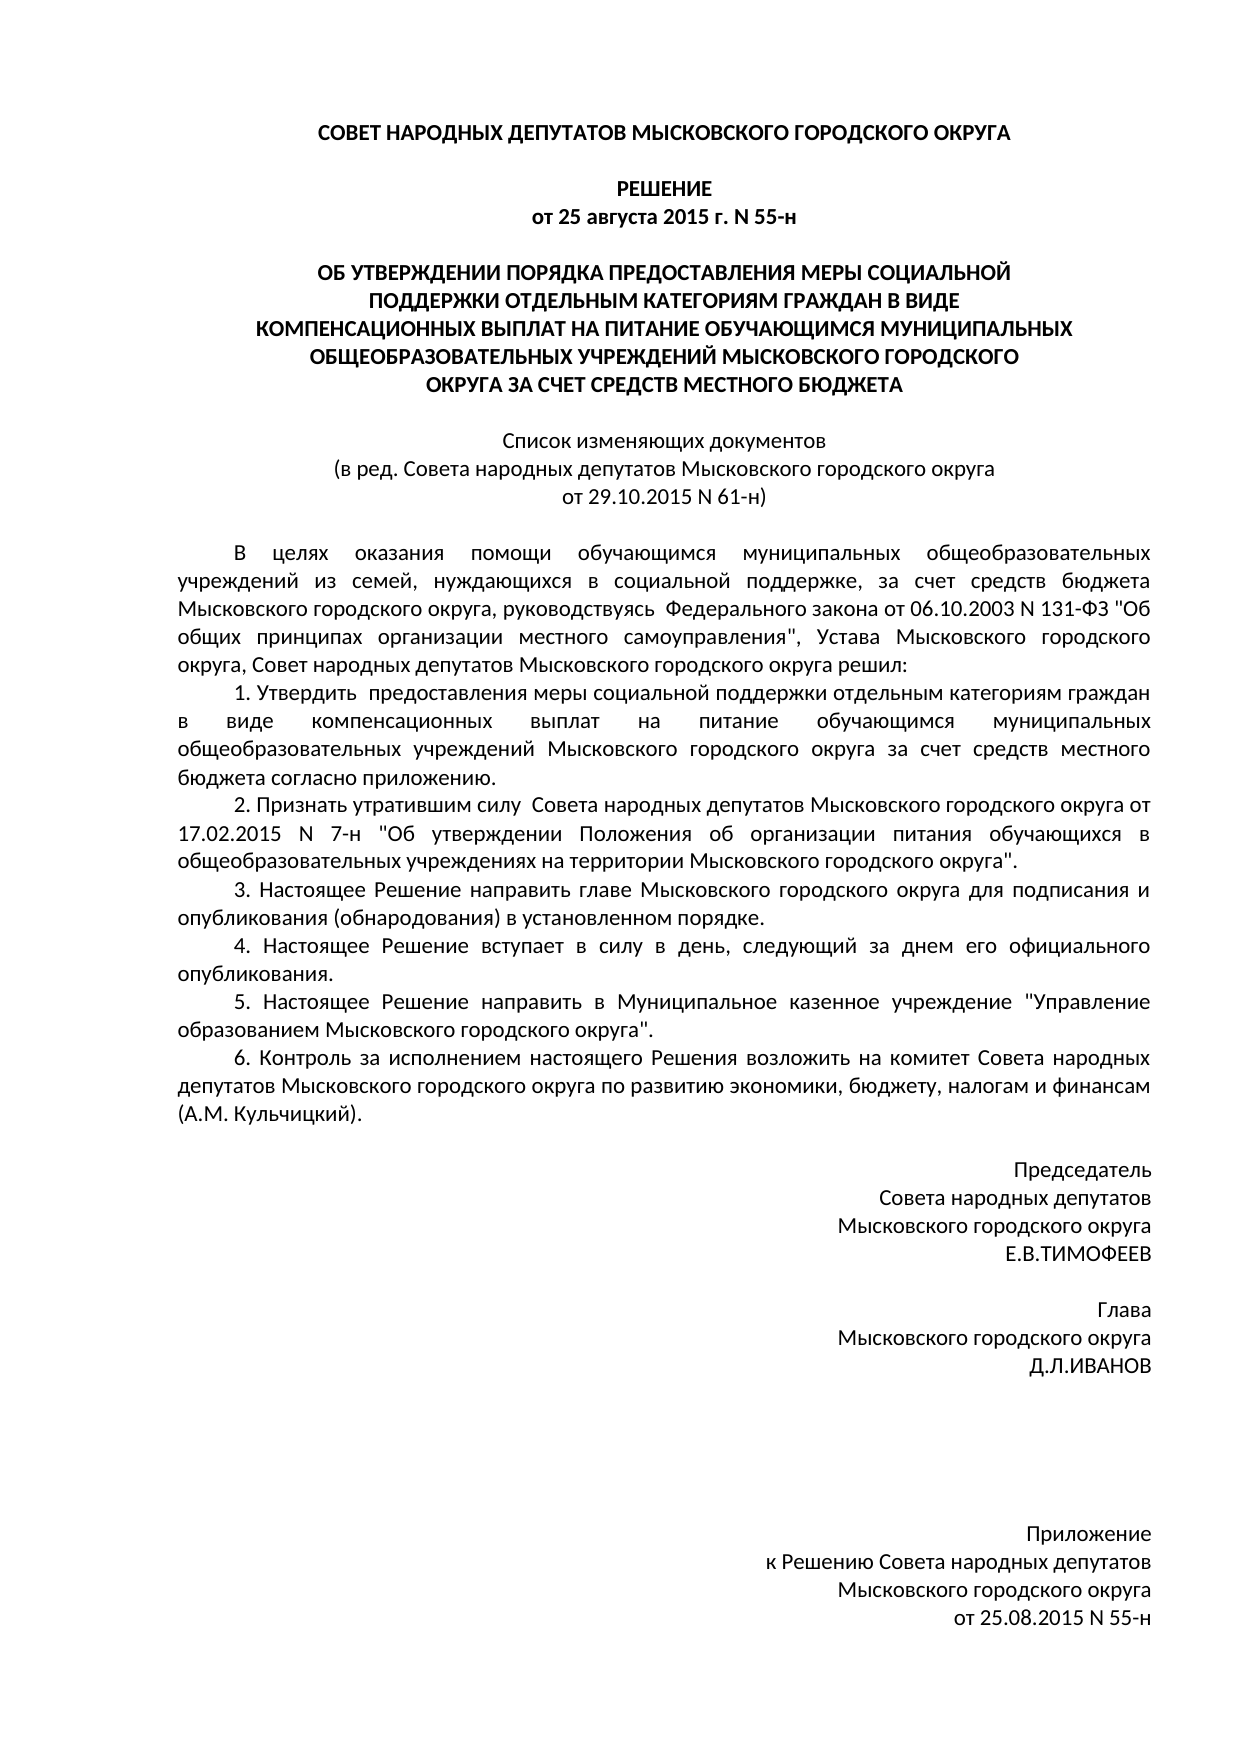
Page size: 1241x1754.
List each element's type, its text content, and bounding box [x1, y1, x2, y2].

title ПОДДЕРЖКИ ОТДЕЛЬНЫМ КАТЕГОРИЯМ ГРАЖДАН В ВИДЕ [177, 286, 1152, 314]
text к Решению Совета народных депутатов [177, 1547, 1152, 1575]
text Приложение [177, 1519, 1152, 1547]
text (в ред. Совета народных депутатов Мысковского городского округа [177, 454, 1152, 482]
text 2. Признать утратившим силу Совета народных депутатов Мысковского городского округа от 17.02.2015 N 7-н "Об утверждении Положения об организации питания обучающихся в общеобразовательных учреждениях на территории Мысковского городского округа". [177, 791, 1152, 875]
text Д.Л.ИВАНОВ [177, 1351, 1152, 1379]
title СОВЕТ НАРОДНЫХ ДЕПУТАТОВ МЫСКОВСКОГО ГОРОДСКОГО ОКРУГА [177, 118, 1152, 146]
title ОБЩЕОБРАЗОВАТЕЛЬНЫХ УЧРЕЖДЕНИЙ МЫСКОВСКОГО ГОРОДСКОГО [177, 342, 1152, 370]
text Мысковского городского округа [177, 1323, 1152, 1351]
text Мысковского городского округа [177, 1211, 1152, 1239]
title ОБ УТВЕРЖДЕНИИ ПОРЯДКА ПРЕДОСТАВЛЕНИЯ МЕРЫ СОЦИАЛЬНОЙ [177, 258, 1152, 286]
text 6. Контроль за исполнением настоящего Решения возложить на комитет Совета народных депутатов Мысковского городского округа по развитию экономики, бюджету, налогам и финансам (А.М. Кульчицкий). [177, 1043, 1152, 1127]
text Совета народных депутатов [177, 1183, 1152, 1211]
title КОМПЕНСАЦИОННЫХ ВЫПЛАТ НА ПИТАНИЕ ОБУЧАЮЩИМСЯ МУНИЦИПАЛЬНЫХ [177, 314, 1152, 342]
text от 25.08.2015 N 55-н [177, 1603, 1152, 1631]
text 4. Настоящее Решение вступает в силу в день, следующий за днем его официального опубликования. [177, 931, 1152, 987]
text от 29.10.2015 N 61-н) [177, 482, 1152, 510]
text Глава [177, 1295, 1152, 1323]
title ОКРУГА ЗА СЧЕТ СРЕДСТВ МЕСТНОГО БЮДЖЕТА [177, 370, 1152, 398]
title от 25 августа 2015 г. N 55-н [177, 202, 1152, 230]
text 3. Настоящее Решение направить главе Мысковского городского округа для подписания и опубликования (обнародования) в установленном порядке. [177, 875, 1152, 931]
text В целях оказания помощи обучающимся муниципальных общеобразовательных учреждений из семей, нуждающихся в социальной поддержке, за счет средств бюджета Мысковского городского округа, руководствуясь Федерального закона от 06.10.2003 N 131-ФЗ "Об общих принципах организации местного самоуправления", Устава Мысковского городского округа, Совет народных депутатов Мысковского городского округа решил: [177, 538, 1152, 678]
text 5. Настоящее Решение направить в Муниципальное казенное учреждение "Управление образованием Мысковского городского округа". [177, 987, 1152, 1043]
text Председатель [177, 1155, 1152, 1183]
text Мысковского городского округа [177, 1575, 1152, 1603]
title РЕШЕНИЕ [177, 174, 1152, 202]
text Список изменяющих документов [177, 426, 1152, 454]
text 1. Утвердить предоставления меры социальной поддержки отдельным категориям граждан в виде компенсационных выплат на питание обучающимся муниципальных общеобразовательных учреждений Мысковского городского округа за счет средств местного бюджета согласно приложению. [177, 678, 1152, 791]
text Е.В.ТИМОФЕЕВ [177, 1239, 1152, 1267]
